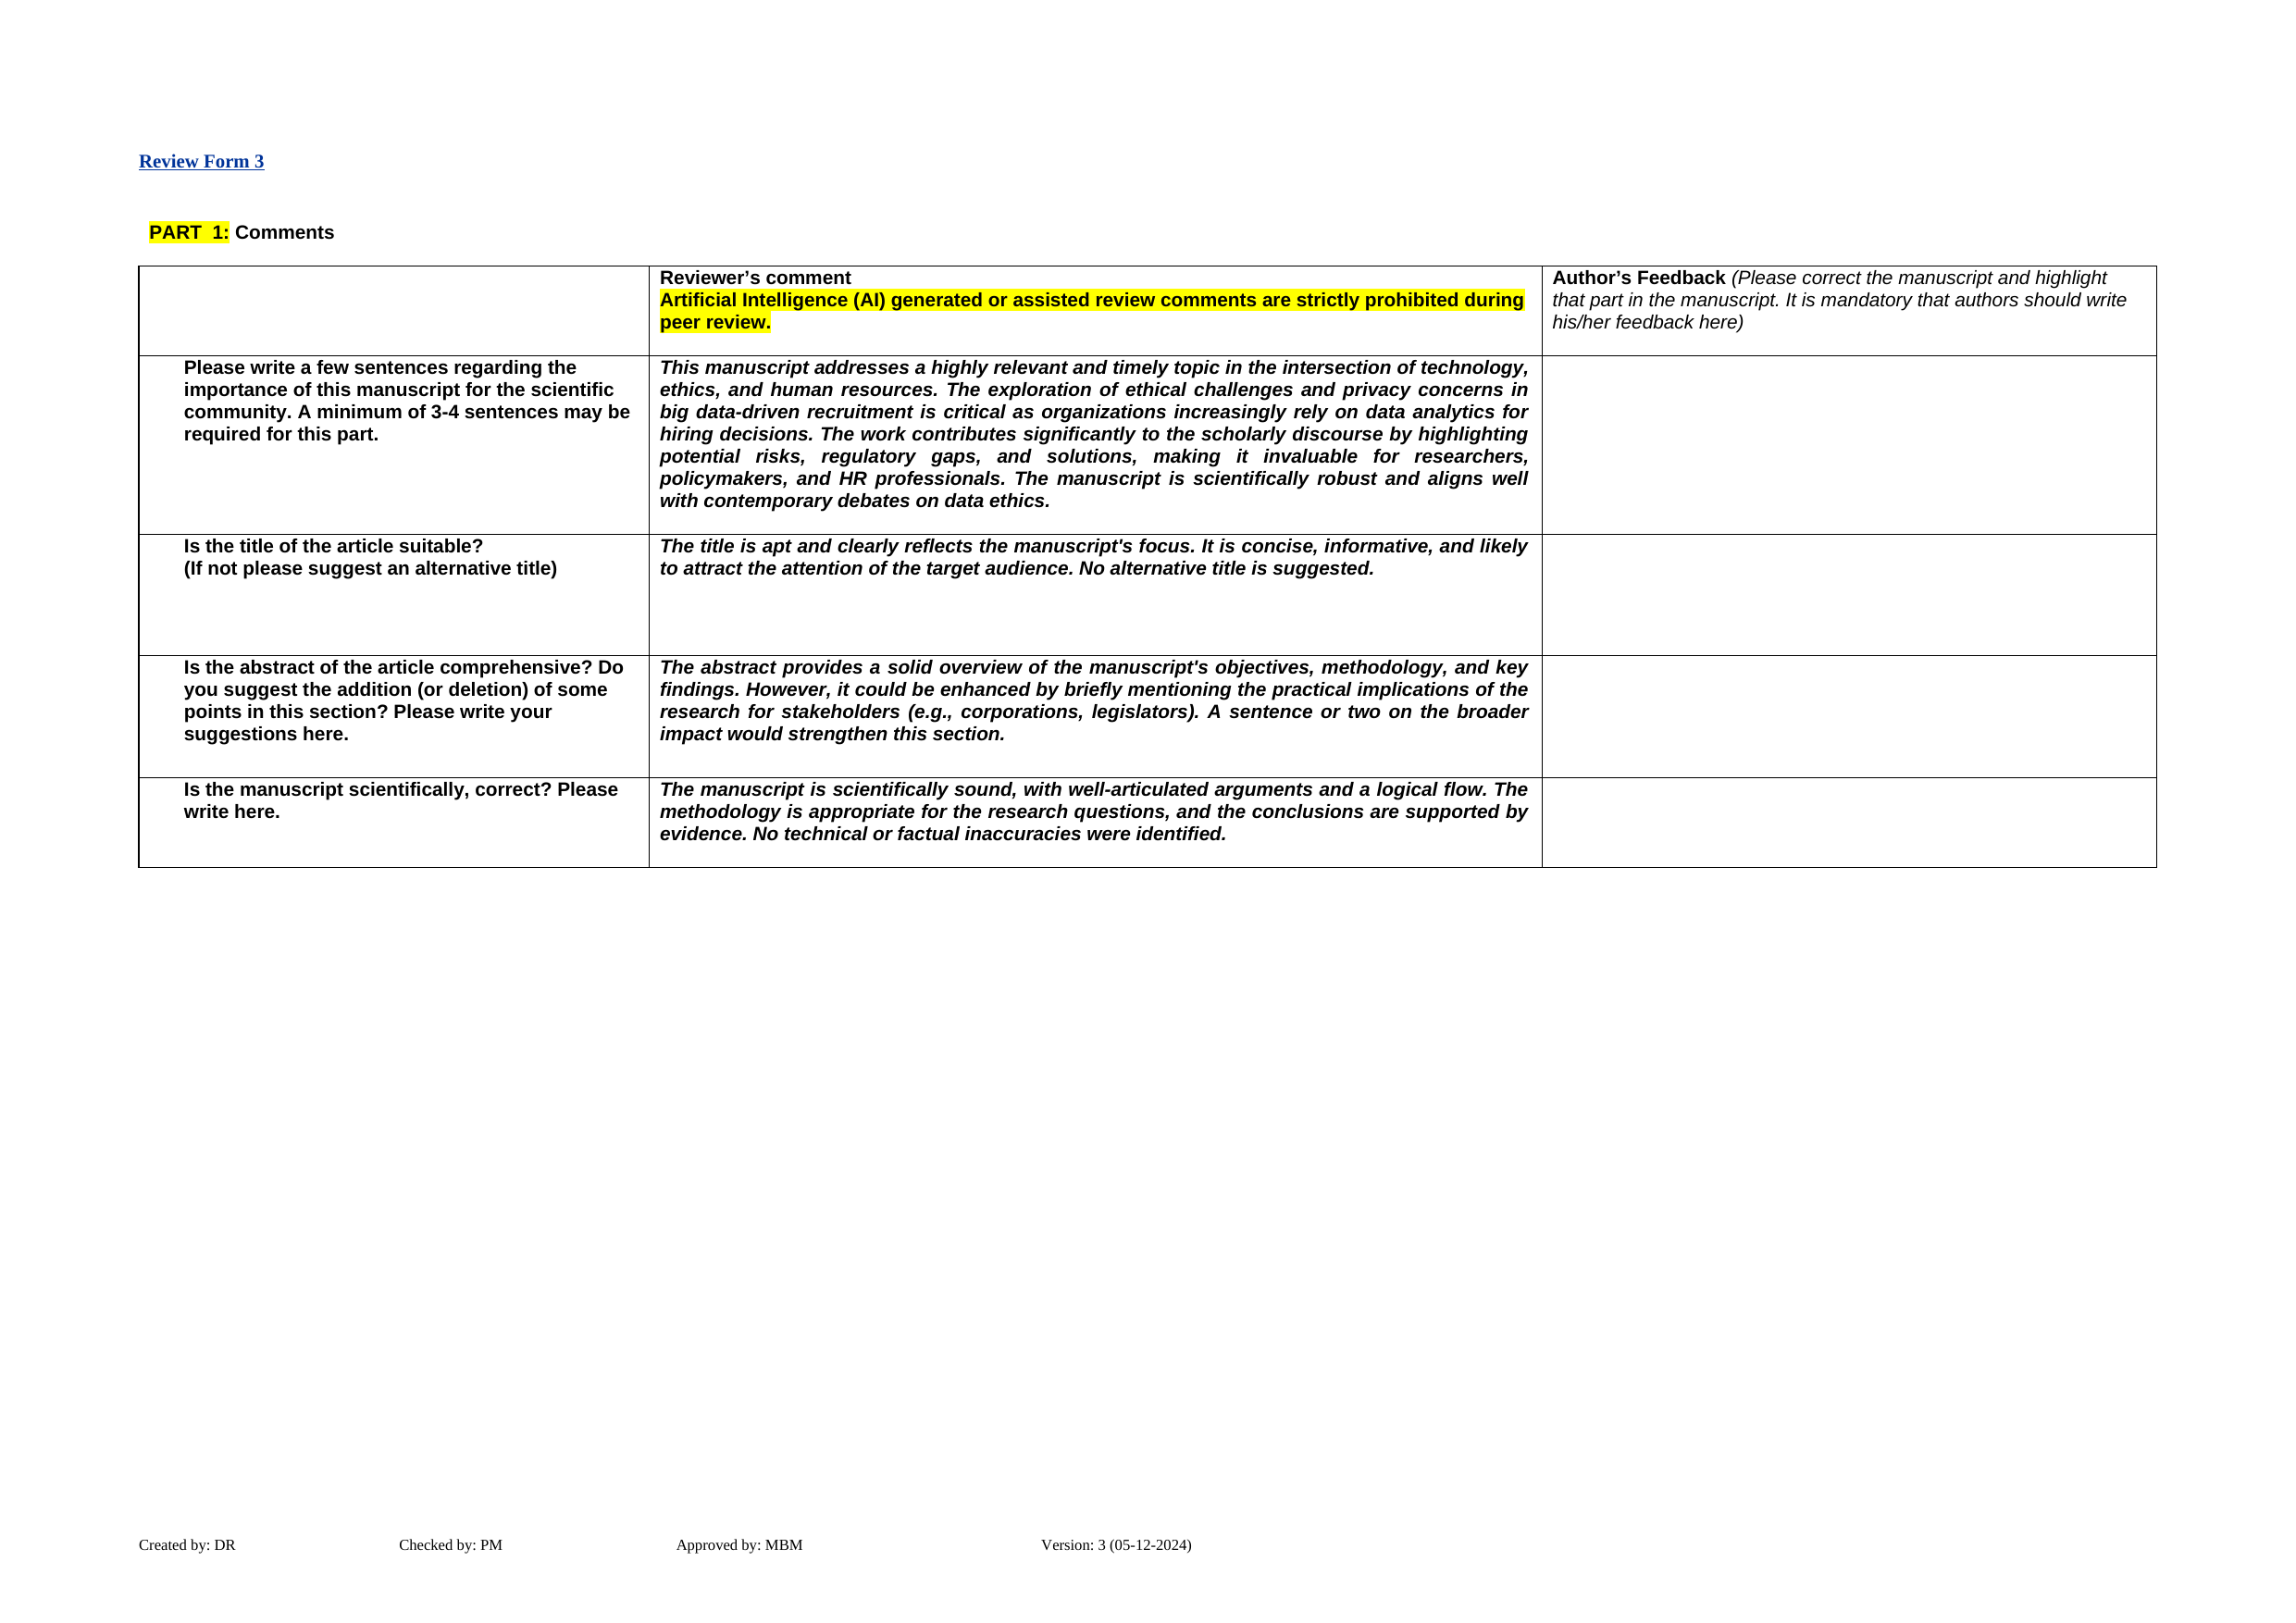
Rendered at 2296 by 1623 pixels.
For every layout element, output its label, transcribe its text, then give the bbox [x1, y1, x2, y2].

table_cell [1543, 535, 2156, 655]
table_cell Is the abstract of the article comprehensive? Do you suggest the addition (or deletion) of some points in this section? Please write your suggestions here. [140, 656, 649, 777]
table_cell The manuscript is scientifically sound, with well-articulated arguments and a logical flow. The methodology is appropriate for the research questions, and the conclusions are supported by evidence. No technical or factual inaccuracies were identified. [650, 778, 1542, 867]
table_cell [140, 266, 649, 355]
table_cell Reviewer’s comment Artificial Intelligence (AI) generated or assisted review comments are strictly prohibited during peer review. [650, 266, 1542, 355]
table_cell Please write a few sentences regarding the importance of this manuscript for the scientific community. A minimum of 3-4 sentences may be required for this part. [140, 356, 649, 534]
table_cell The abstract provides a solid overview of the manuscript's objectives, methodology, and key findings. However, it could be enhanced by briefly mentioning the practical implications of the research for stakeholders (e.g., corporations, legislators). A sentence or two on the broader impact would strengthen this section. [650, 656, 1542, 777]
table_cell [1543, 778, 2156, 867]
table_cell [1543, 356, 2156, 534]
table_header PART 1: Comments [139, 221, 2156, 266]
table_cell [1543, 656, 2156, 777]
table_cell The title is apt and clearly reflects the manuscript's focus. It is concise, informative, and likely to attract the attention of the target audience. No alternative title is suggested. [650, 535, 1542, 655]
table_cell Is the manuscript scientifically, correct? Please write here. [140, 778, 649, 867]
table_cell Is the title of the article suitable? (If not please suggest an alternative title) [140, 535, 649, 655]
table_cell This manuscript addresses a highly relevant and timely topic in the intersection of technology, ethics, and human resources. The exploration of ethical challenges and privacy concerns in big data-driven recruitment is critical as organizations increasingly rely on data analytics for hiring decisions. The work contributes significantly to the scholarly discourse by highlighting potential risks, regulatory gaps, and solutions, making it invaluable for researchers, policymakers, and HR professionals. The manuscript is scientifically robust and aligns well with contemporary debates on data ethics. [650, 356, 1542, 534]
table_cell Author’s Feedback (Please correct the manuscript and highlight that part in the manuscript. It is mandatory that authors should write his/her feedback here) [1543, 266, 2156, 355]
